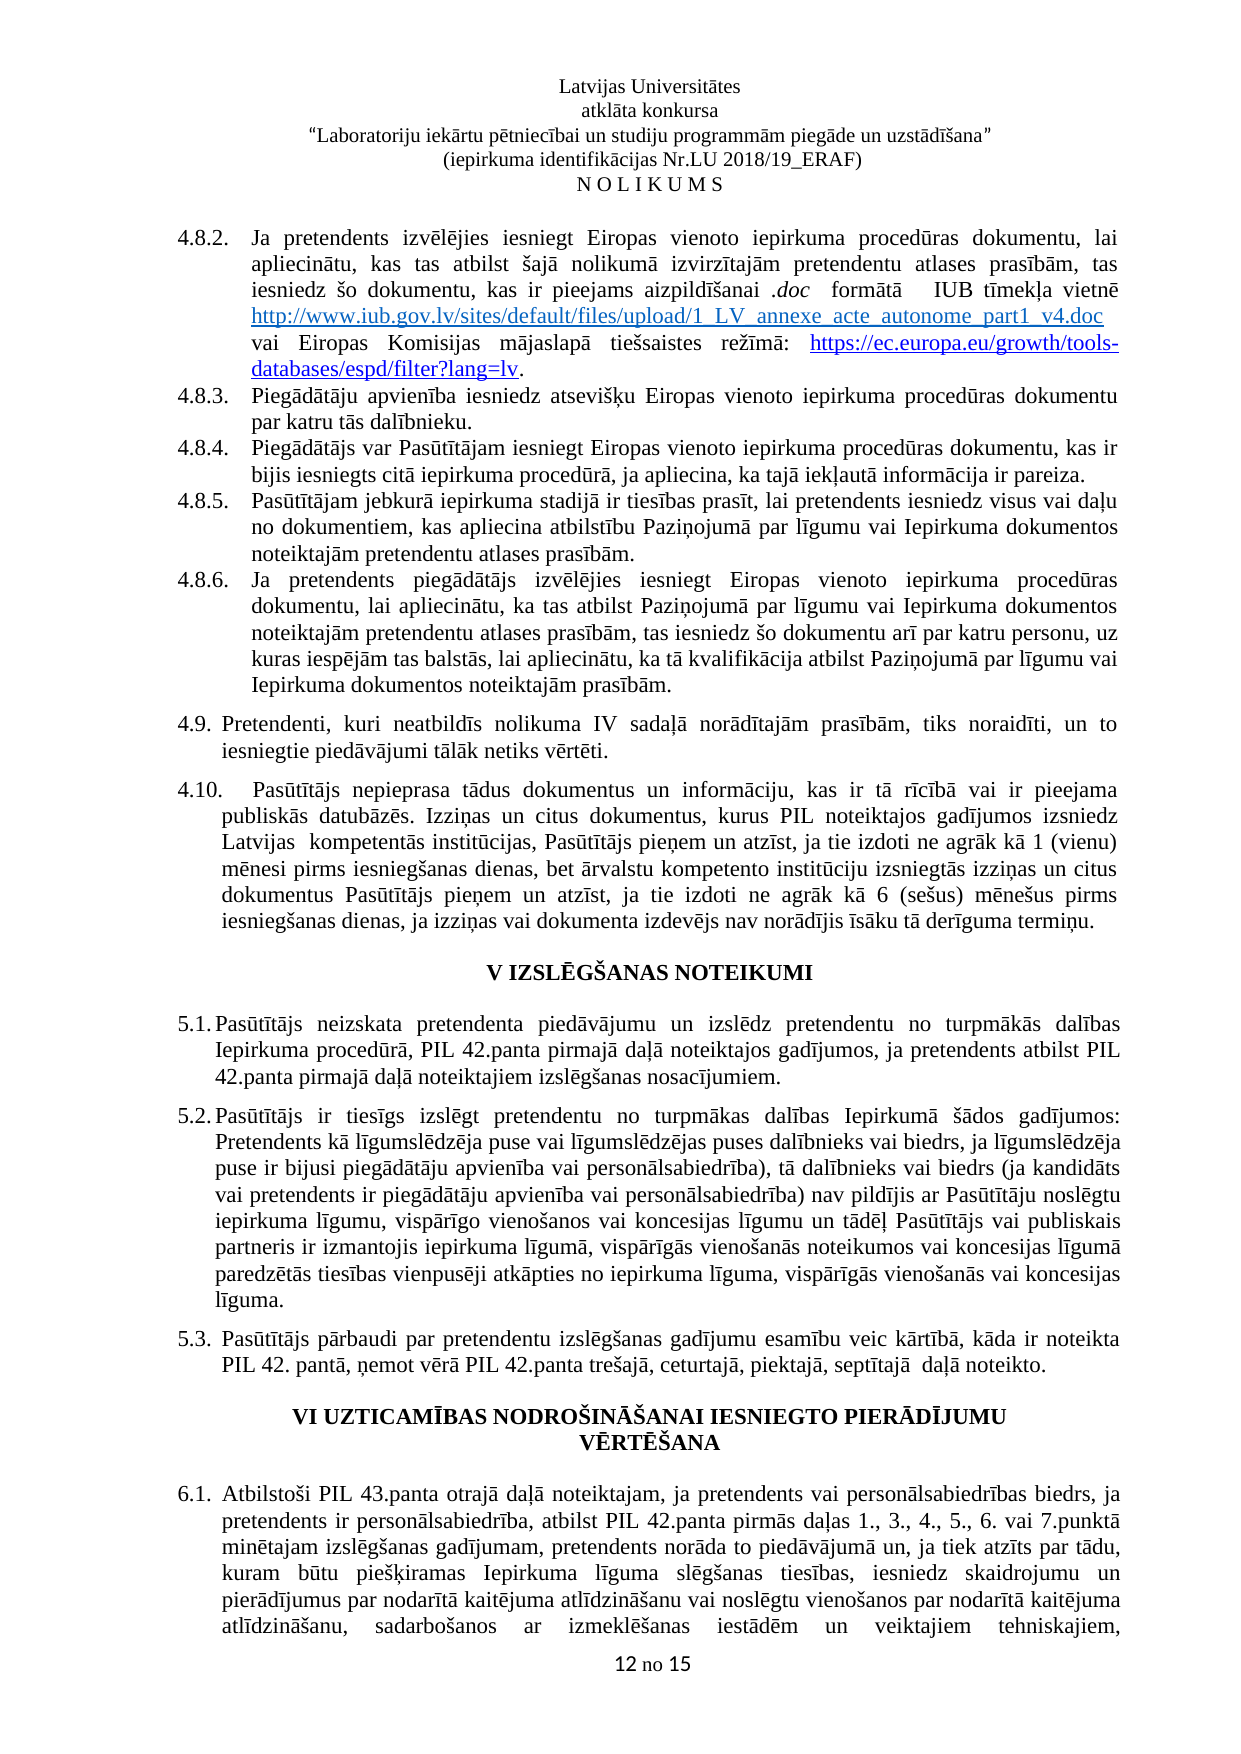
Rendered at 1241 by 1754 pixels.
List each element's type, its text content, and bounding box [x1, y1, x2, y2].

list Ja pretendents izvēlējies iesniegt Eiropas vienoto iepirkuma procedūras dokumentu, lai apliecinātu, kas tas atbilst šajā nolikumā izvirzītajām pretendentu atlases prasībām, tas iesniedz šo dokumentu, kas ir pieejams aizpildīšanai .doc formātā IUB tīmekļa vietnē http://www.iub.gov.lv/sites/default/files/upload/1_LV_annexe_acte_autonome_part1_v4.doc vai Eiropas Komisijas mājaslapā tiešsaistes režīmā: https://ec.europa.eu/growth/tools-databases/espd/filter?lang=lv. [177, 223, 1119, 382]
list Pretendenti, kuri neatbildīs nolikuma IV sadaļā norādītajām prasībām, tiks noraidīti, un to iesniegtie piedāvājumi tālāk netiks vērtēti. [177, 710, 1119, 763]
list Pasūtītājs ir tiesīgs izslēgt pretendentu no turpmākas dalības Iepirkumā šādos gadījumos: Pretendents kā līgumslēdzēja puse vai līgumslēdzējas puses dalībnieks vai biedrs, ja līgumslēdzēja puse ir bijusi piegādātāju apvienība vai personālsabiedrība), tā dalībnieks vai biedrs (ja kandidāts vai pretendents ir piegādātāju apvienība vai personālsabiedrība) nav pildījis ar Pasūtītāju noslēgtu iepirkuma līgumu, vispārīgo vienošanos vai koncesijas līgumu un tādēļ Pasūtītājs vai publiskais partneris ir izmantojis iepirkuma līgumā, vispārīgās vienošanās noteikumos vai koncesijas līgumā paredzētās tiesības vienpusēji atkāpties no iepirkuma līguma, vispārīgās vienošanās vai koncesijas līguma. [177, 1102, 1122, 1312]
text V IZSLĒGŠANAS NOTEIKUMI [177, 959, 1122, 985]
list Pasūtītājs nepieprasa tādus dokumentus un informāciju, kas ir tā rīcībā vai ir pieejama publiskās datubāzēs. Izziņas un citus dokumentus, kurus PIL noteiktajos gadījumos izsniedz Latvijas kompetentās institūcijas, Pasūtītājs pieņem un atzīst, ja tie izdoti ne agrāk kā 1 (vienu) mēnesi pirms iesniegšanas dienas, bet ārvalstu kompetento institūciju izsniegtās izziņas un citus dokumentus Pasūtītājs pieņem un atzīst, ja tie izdoti ne agrāk kā 6 (sešus) mēnešus pirms iesniegšanas dienas, ja izziņas vai dokumenta izdevējs nav norādījis īsāku tā derīguma termiņu. [177, 776, 1119, 934]
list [177, 1480, 1122, 1638]
list Piegādātāju apvienība iesniedz atsevišķu Eiropas vienoto iepirkuma procedūras dokumentu par katru tās dalībnieku. [177, 382, 1119, 434]
text VĒRTĒŠANA [177, 1429, 1122, 1455]
list Pasūtītājam jebkurā iepirkuma stadijā ir tiesības prasīt, lai pretendents iesniedz visus vai daļu no dokumentiem, kas apliecina atbilstību Paziņojumā par līgumu vai Iepirkuma dokumentos noteiktajām pretendentu atlases prasībām. [177, 487, 1119, 566]
text VI UZTICAMĪBAS NODROŠINĀŠANAI IESNIEGTO PIERĀDĪJUMU [177, 1403, 1122, 1429]
list Pasūtītājs neizskata pretendenta piedāvājumu un izslēdz pretendentu no turpmākās dalības Iepirkuma procedūrā, PIL 42.panta pirmajā daļā noteiktajos gadījumos, ja pretendents atbilst PIL 42.panta pirmajā daļā noteiktajiem izslēgšanas nosacījumiem. [177, 1010, 1122, 1089]
list Pasūtītājs pārbaudi par pretendentu izslēgšanas gadījumu esamību veic kārtībā, kāda ir noteikta PIL 42. pantā, ņemot vērā PIL 42.panta trešajā, ceturtajā, piektajā, septītajā daļā noteikto. [177, 1325, 1122, 1378]
list Ja pretendents piegādātājs izvēlējies iesniegt Eiropas vienoto iepirkuma procedūras dokumentu, lai apliecinātu, ka tas atbilst Paziņojumā par līgumu vai Iepirkuma dokumentos noteiktajām pretendentu atlases prasībām, tas iesniedz šo dokumentu arī par katru personu, uz kuras iespējām tas balstās, lai apliecinātu, ka tā kvalifikācija atbilst Paziņojumā par līgumu vai Iepirkuma dokumentos noteiktajām prasībām. [177, 566, 1119, 698]
list Piegādātājs var Pasūtītājam iesniegt Eiropas vienoto iepirkuma procedūras dokumentu, kas ir bijis iesniegts citā iepirkuma procedūrā, ja apliecina, ka tajā iekļautā informācija ir pareiza. [177, 434, 1119, 487]
